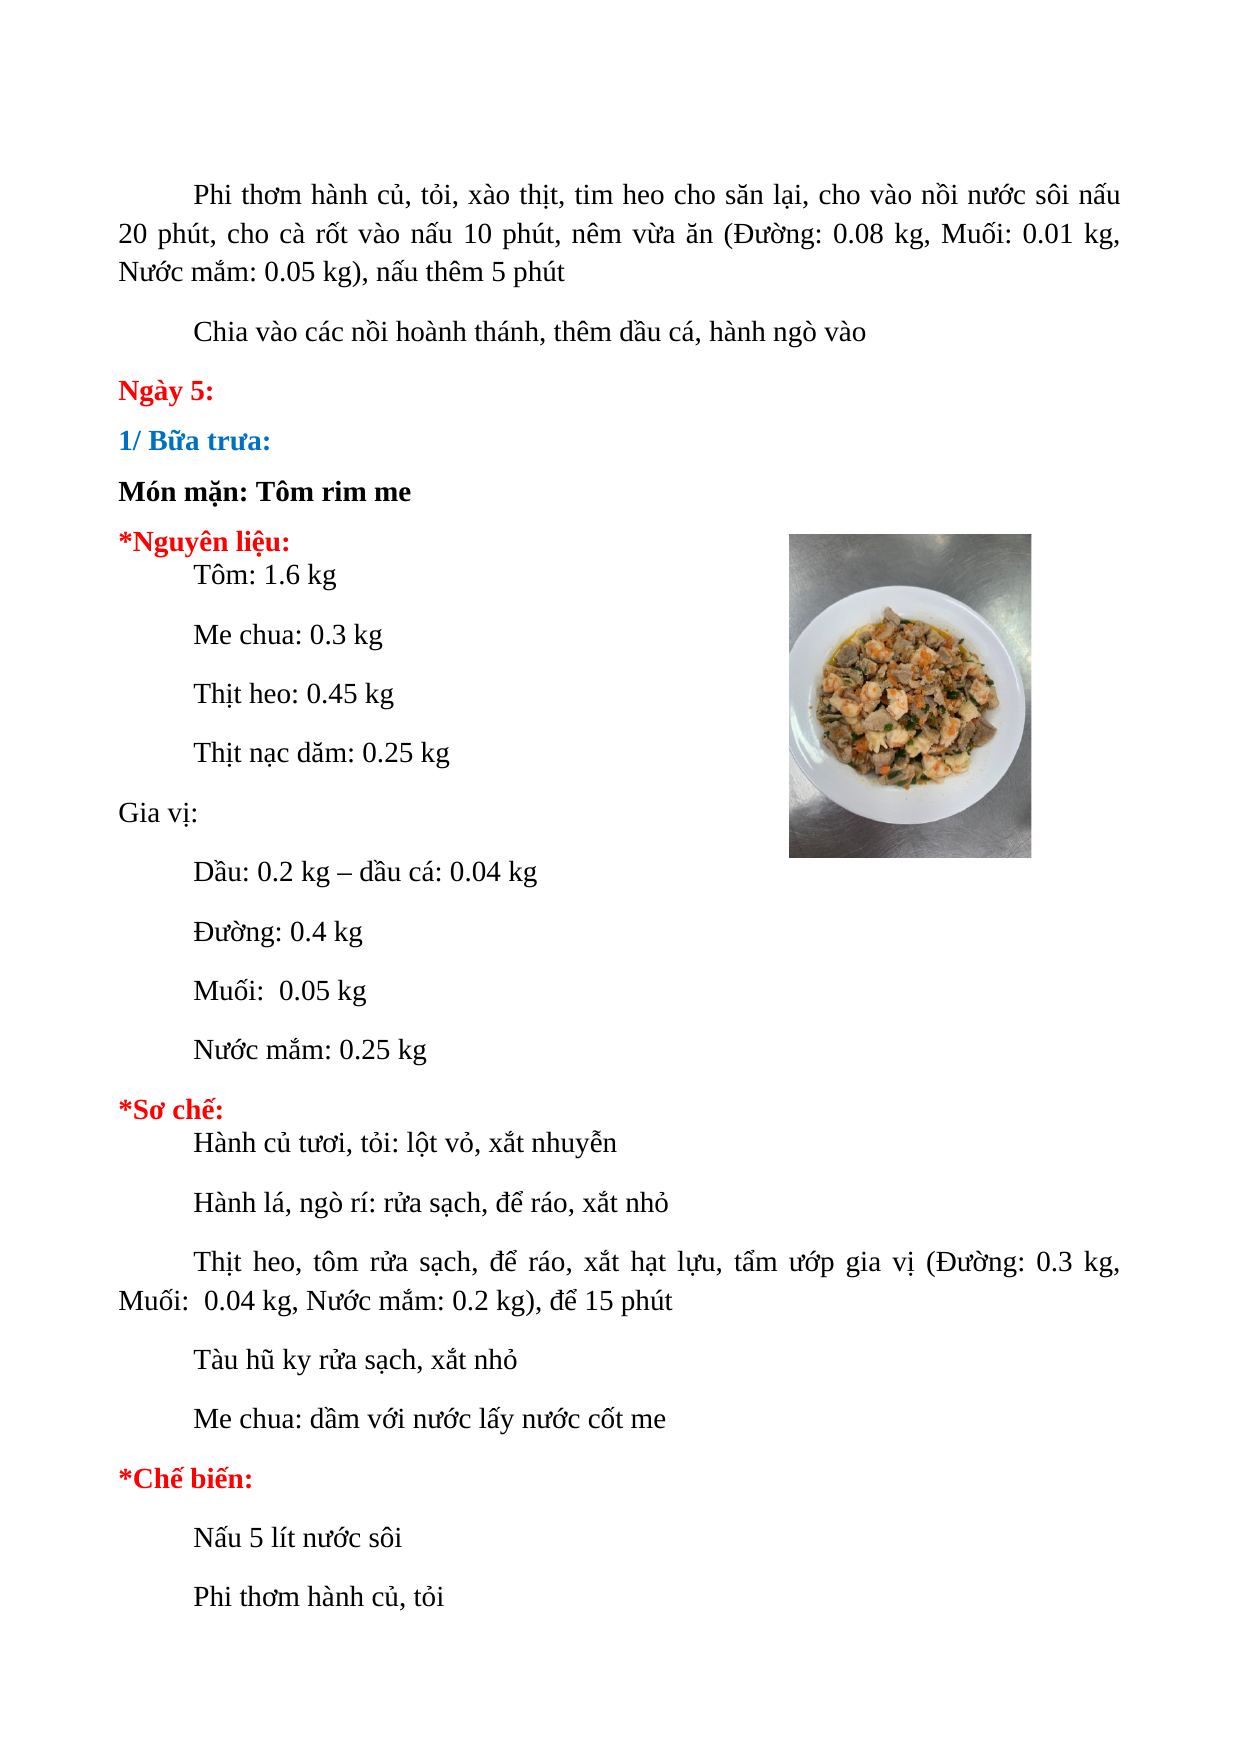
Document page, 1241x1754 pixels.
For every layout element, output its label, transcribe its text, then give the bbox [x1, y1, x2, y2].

text Dầu: 0.2 kg – dầu cá: 0.04 kg [118, 854, 1122, 888]
picture [789, 710, 1032, 736]
text Thịt heo, tôm rửa sạch, để ráo, xắt hạt lựu, tẩm ướp gia vị (Đường: 0.3 kg, Muối: 0.04 kg, Nước mắm: 0.2 kg), để 15 phút [118, 1244, 1122, 1316]
text Phi thơm hành củ, tỏi, xào thịt, tim heo cho săn lại, cho vào nồi nước sôi nấu 20 phút, cho cà rốt vào nấu 10 phút, nêm vừa ăn (Đường: 0.08 kg, Muối: 0.01 kg, Nước mắm: 0.05 kg), nấu thêm 5 phút [118, 177, 1122, 288]
text Đường: 0.4 kg [118, 914, 1122, 947]
text *Nguyên liệu: [118, 524, 1122, 557]
text Thịt nạc dăm: 0.25 kg [118, 736, 1122, 769]
text *Sơ chế: [118, 1092, 1122, 1125]
text *Chế biến: [118, 1461, 1122, 1494]
text 1/ Bữa trưa: [118, 423, 1122, 457]
text Hành lá, ngò rí: rửa sạch, để ráo, xắt nhỏ [118, 1185, 1122, 1218]
text Ngày 5: [118, 373, 1122, 407]
picture [789, 769, 1032, 795]
text Tôm: 1.6 kg [118, 557, 1122, 591]
text Phi thơm hành củ, tỏi [118, 1579, 1122, 1613]
text Nấu 5 lít nước sôi [118, 1520, 1122, 1554]
text Muối: 0.05 kg [118, 973, 1122, 1007]
text Món mặn: Tôm rim me [118, 474, 1122, 507]
text Chia vào các nồi hoành thánh, thêm dầu cá, hành ngò vào [118, 314, 1122, 347]
picture [789, 591, 1032, 617]
picture [789, 828, 1032, 854]
text Hành củ tươi, tỏi: lột vỏ, xắt nhuyễn [118, 1125, 1122, 1159]
text Thịt heo: 0.45 kg [118, 676, 1122, 710]
picture [789, 650, 1032, 676]
text Nước mắm: 0.25 kg [118, 1032, 1122, 1066]
text Tàu hũ ky rửa sạch, xắt nhỏ [118, 1342, 1122, 1376]
text Me chua: 0.3 kg [118, 617, 1122, 650]
text Me chua: dầm với nước lấy nước cốt me [118, 1401, 1122, 1435]
text Gia vị: [118, 795, 1122, 828]
